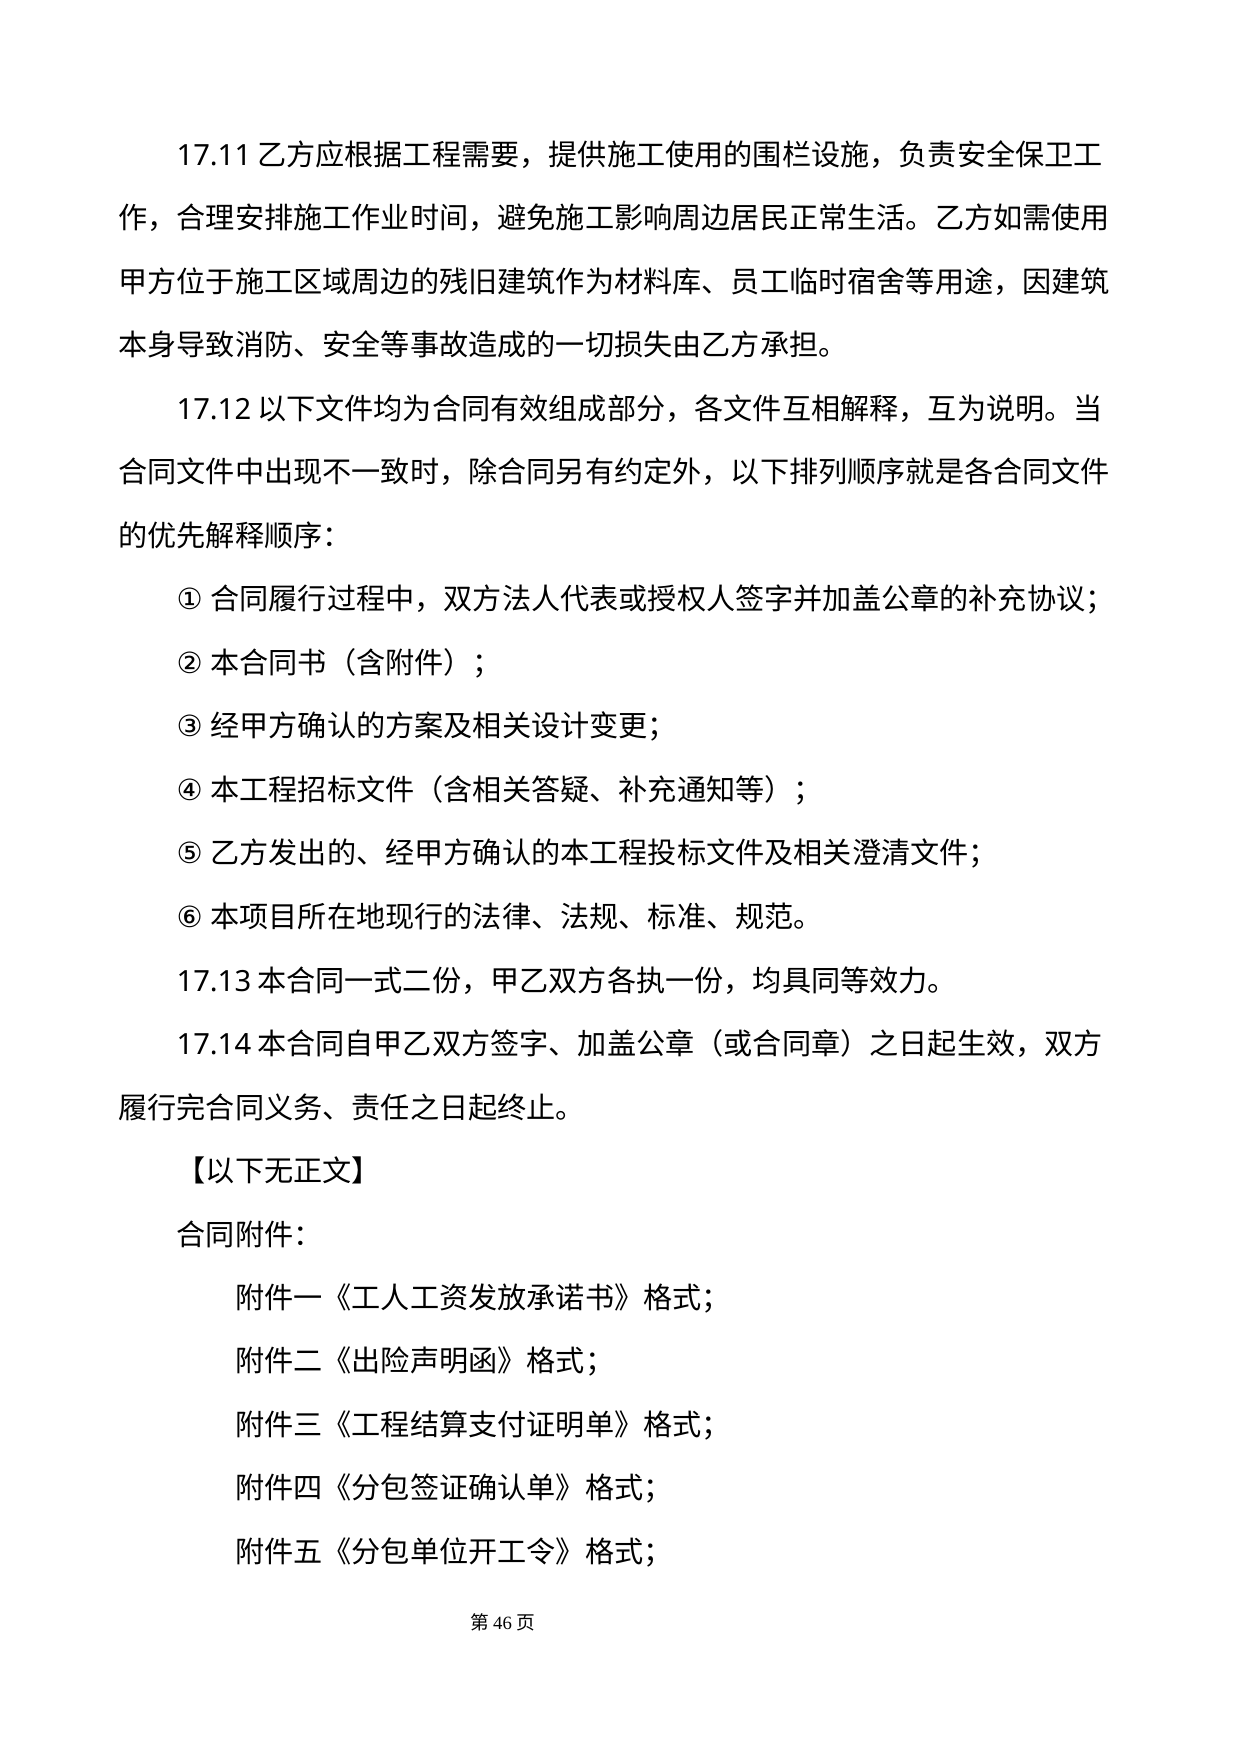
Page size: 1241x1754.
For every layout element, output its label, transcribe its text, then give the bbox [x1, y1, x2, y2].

text 17.14本合同自甲乙双方签字、加盖公章（或合同章）之日起生效，双方履行完合同义务、责任之日起终止。 [118, 1021, 1122, 1126]
text ② 本合同书（含附件）； [118, 639, 1122, 682]
text 17.13本合同一式二份，甲乙双方各执一份，均具同等效力。 [118, 957, 1122, 999]
text 附件一《工人工资发放承诺书》格式； [118, 1274, 1122, 1317]
text 【以下无正文】 [118, 1148, 1122, 1190]
text ⑥ 本项目所在地现行的法律、法规、标准、规范。 [118, 893, 1122, 936]
text ⑤ 乙方发出的、经甲方确认的本工程投标文件及相关澄清文件； [118, 830, 1122, 872]
text 附件五《分包单位开工令》格式； [118, 1528, 1122, 1571]
text 17.11乙方应根据工程需要，提供施工使用的围栏设施，负责安全保卫工作，合理安排施工作业时间，避免施工影响周边居民正常生活。乙方如需使用甲方位于施工区域周边的残旧建筑作为材料库、员工临时宿舍等用途，因建筑本身导致消防、安全等事故造成的一切损失由乙方承担。 [118, 132, 1122, 364]
text ① 合同履行过程中，双方法人代表或授权人签字并加盖公章的补充协议； [118, 576, 1122, 618]
text 合同附件： [118, 1211, 1122, 1253]
text ③ 经甲方确认的方案及相关设计变更； [118, 703, 1122, 745]
text ④ 本工程招标文件（含相关答疑、补充通知等）； [118, 766, 1122, 809]
text 附件四《分包签证确认单》格式； [118, 1465, 1122, 1507]
text 附件三《工程结算支付证明单》格式； [118, 1401, 1122, 1444]
text 17.12以下文件均为合同有效组成部分，各文件互相解释，互为说明。当合同文件中出现不一致时，除合同另有约定外，以下排列顺序就是各合同文件的优先解释顺序： [118, 385, 1122, 555]
text 附件二《出险声明函》格式； [118, 1338, 1122, 1380]
